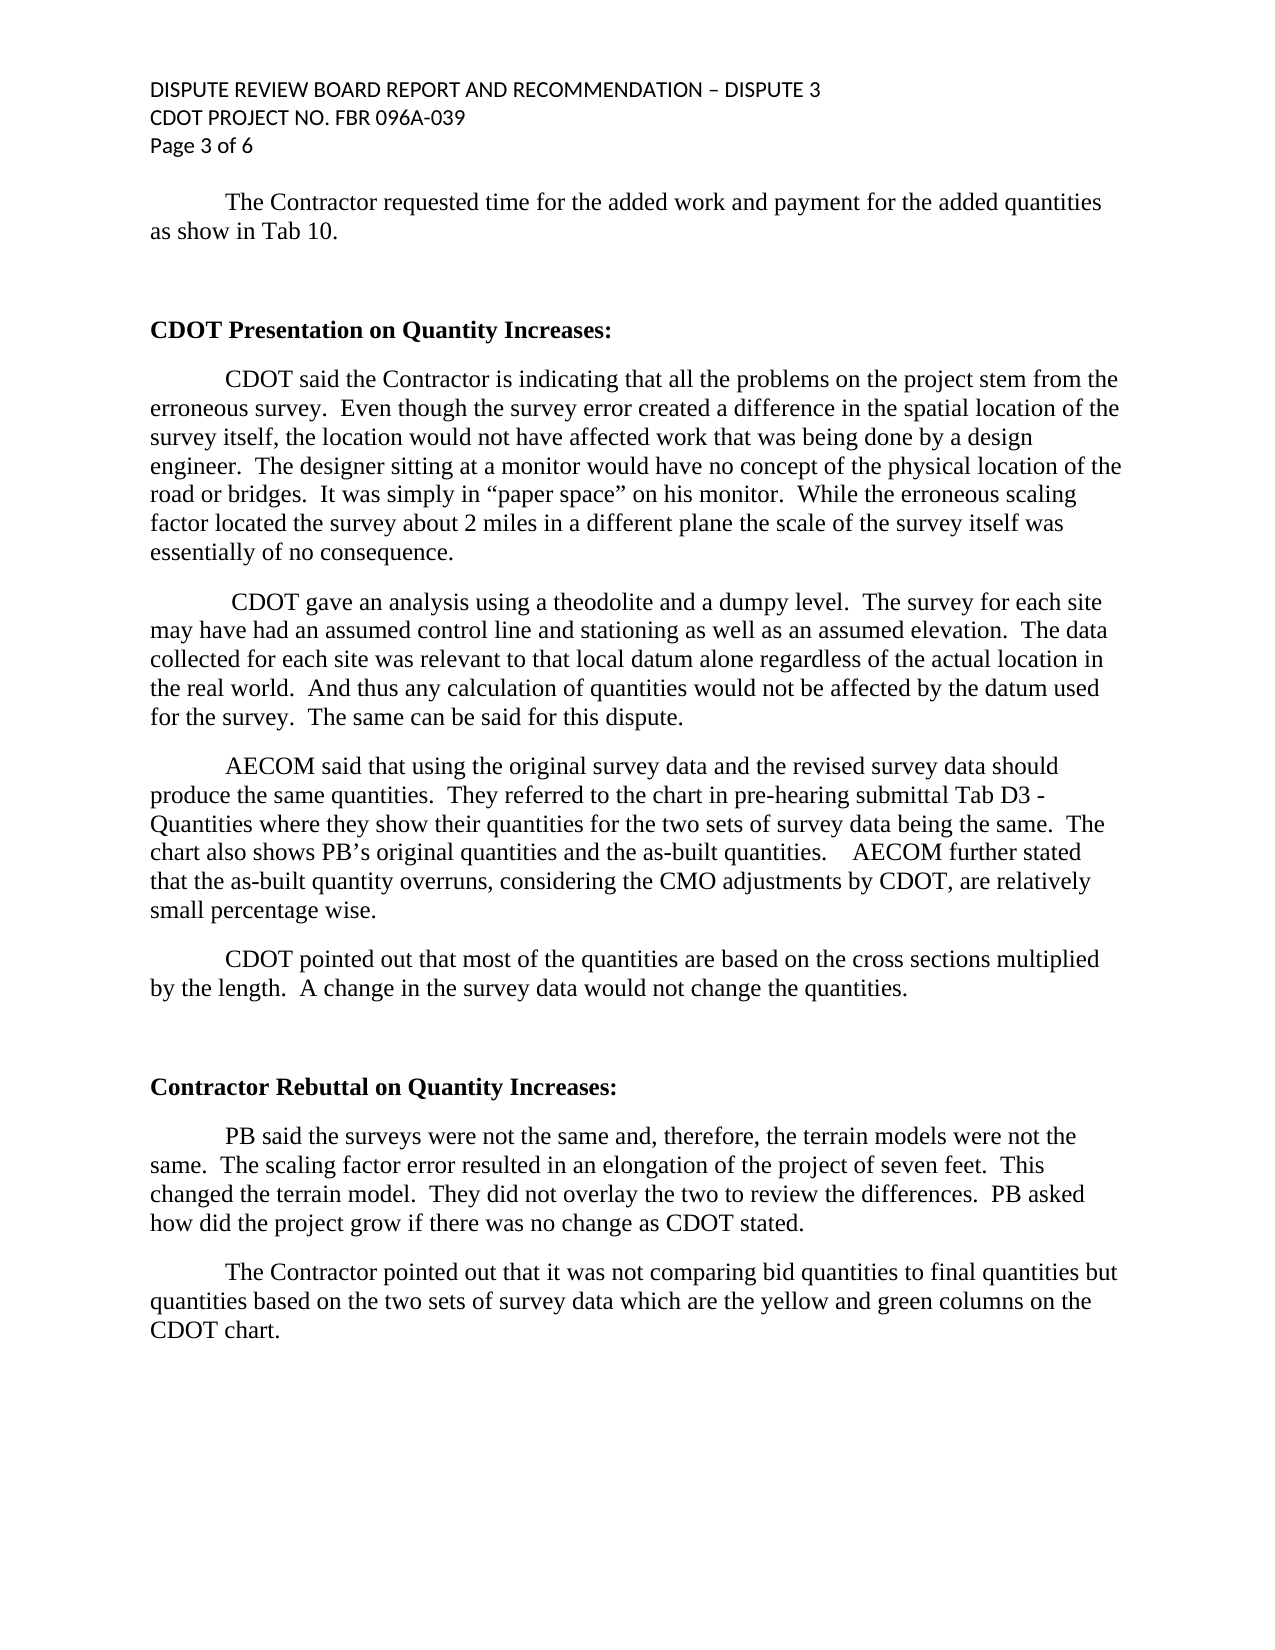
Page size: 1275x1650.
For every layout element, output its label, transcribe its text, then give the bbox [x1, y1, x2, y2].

text Contractor Rebuttal on Quantity Increases: [150, 1072, 1125, 1101]
text CDOT pointed out that most of the quantities are based on the cross sections multiplied by the length. A change in the survey data would not change the quantities. [150, 944, 1125, 1002]
text CDOT gave an analysis using a theodolite and a dumpy level. The survey for each site may have had an assumed control line and stationing as well as an assumed elevation. The data collected for each site was relevant to that local datum alone regardless of the actual location in the real world. And thus any calculation of quantities would not be affected by the datum used for the survey. The same can be said for this dispute. [150, 587, 1125, 730]
text AECOM said that using the original survey data and the revised survey data should produce the same quantities. They referred to the chart in pre-hearing submittal Tab D3 - Quantities where they show their quantities for the two sets of survey data being the same. The chart also shows PB’s original quantities and the as-built quantities. AECOM further stated that the as-built quantity overruns, considering the CMO adjustments by CDOT, are relatively small percentage wise. [150, 751, 1125, 924]
text PB said the surveys were not the same and, therefore, the terrain models were not the same. The scaling factor error resulted in an elongation of the project of seven feet. This changed the terrain model. They did not overlay the two to review the differences. PB asked how did the project grow if there was no change as CDOT stated. [150, 1121, 1125, 1236]
text CDOT said the Contractor is indicating that all the problems on the project stem from the erroneous survey. Even though the survey error created a difference in the spatial location of the survey itself, the location would not have affected work that was being done by a design engineer. The designer sitting at a monitor would have no concept of the physical location of the road or bridges. It was simply in “paper space” on his monitor. While the erroneous scaling factor located the survey about 2 miles in a different plane the scale of the survey itself was essentially of no consequence. [150, 364, 1125, 566]
text The Contractor requested time for the added work and payment for the added quantities as show in Tab 10. [150, 187, 1125, 244]
text The Contractor pointed out that it was not comparing bid quantities to final quantities but quantities based on the two sets of survey data which are the yellow and green columns on the CDOT chart. [150, 1257, 1125, 1343]
text CDOT Presentation on Quantity Increases: [150, 315, 1125, 344]
